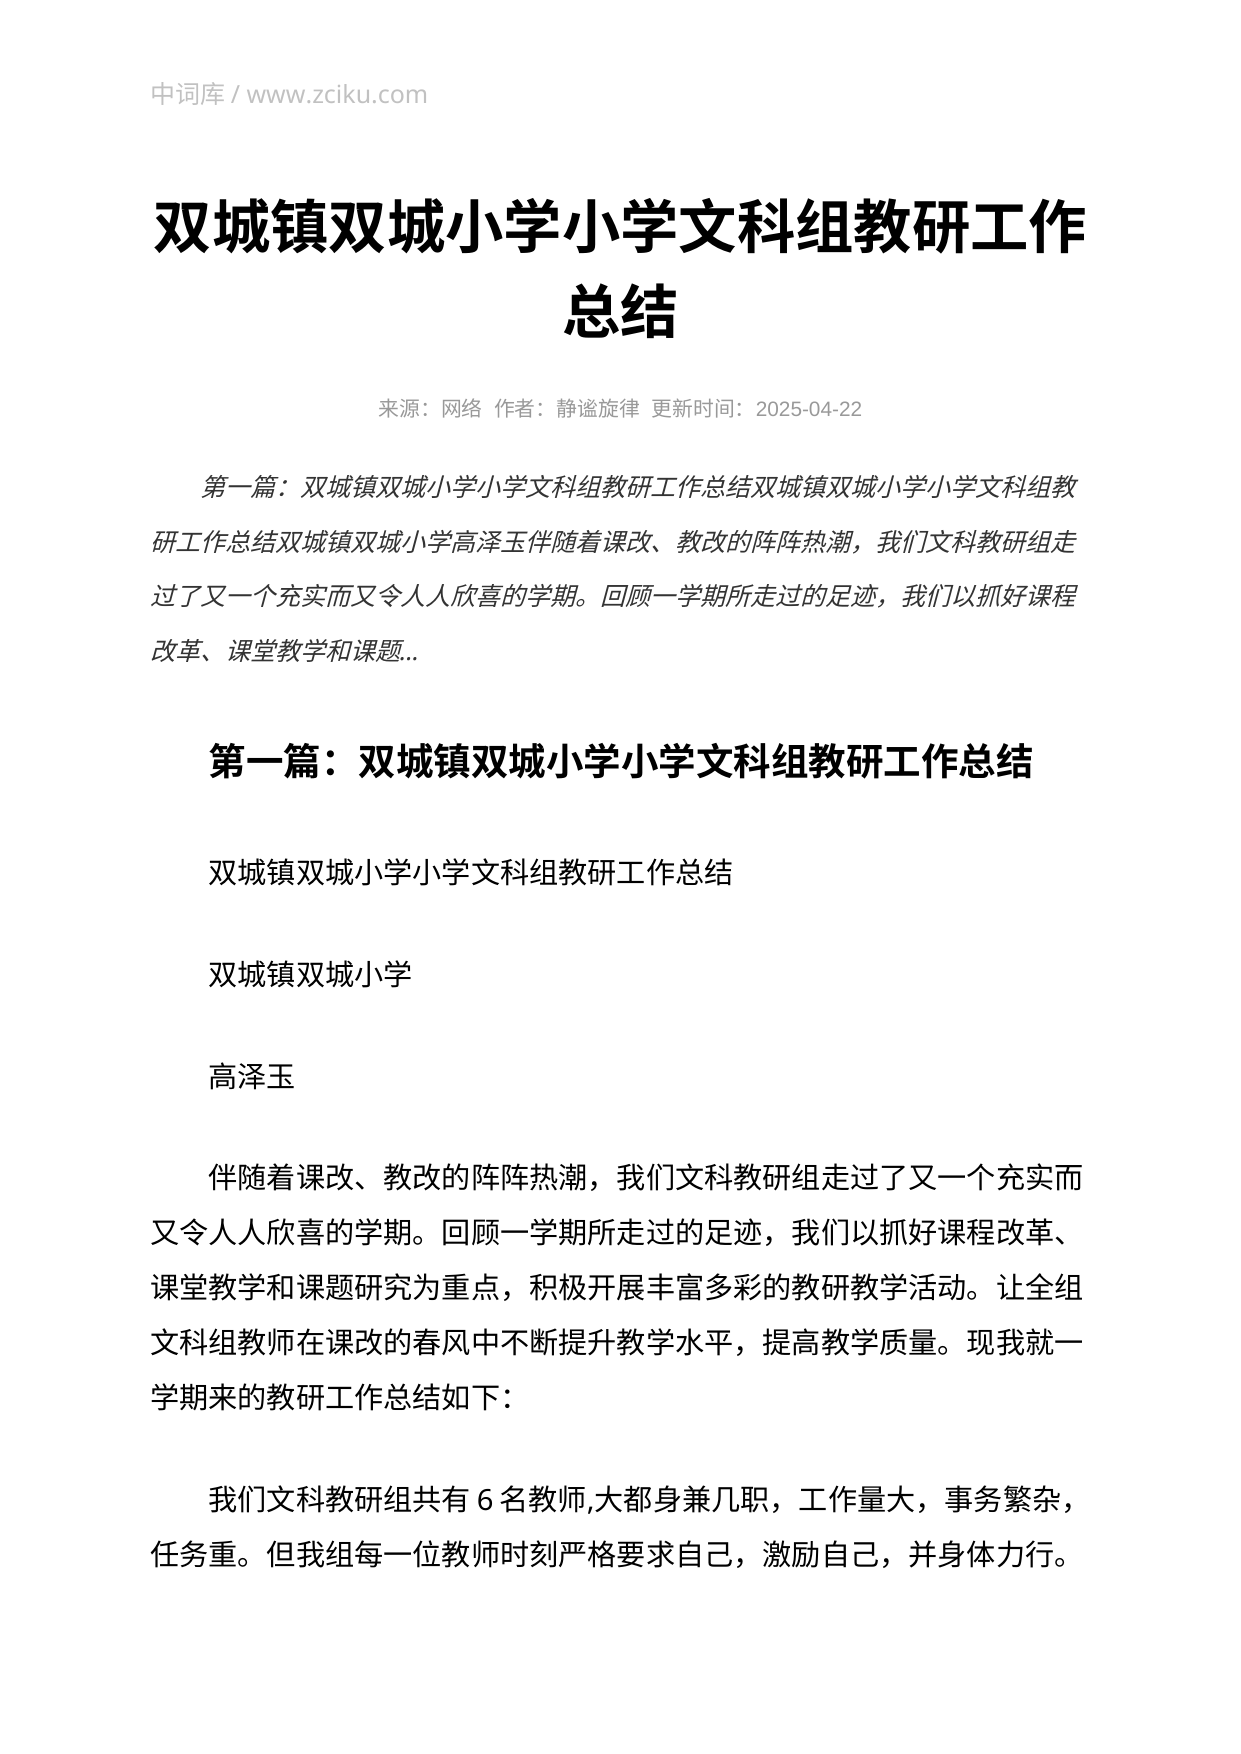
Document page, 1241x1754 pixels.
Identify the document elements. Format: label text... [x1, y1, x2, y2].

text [150, 1476, 1090, 1574]
text 伴随着课改、教改的阵阵热潮，我们文科教研组走过了又一个充实而又令人人欣喜的学期。回顾一学期所走过的足迹，我们以抓好课程改革、课堂教学和课题研究为重点，积极开展丰富多彩的教研教学活动。让全组文科组教师在课改的春风中不断提升教学水平，提高教学质量。现我就一学期来的教研工作总结如下： [150, 1155, 1090, 1417]
text 第一篇：双城镇双城小学小学文科组教研工作总结双城镇双城小学小学文科组教研工作总结双城镇双城小学高泽玉伴随着课改、教改的阵阵热潮，我们文科教研组走过了又一个充实而又令人人欣喜的学期。回顾一学期所走过的足迹，我们以抓好课程改革、课堂教学和课题... [150, 468, 1090, 667]
text 来源：网络 作者：静谧旋律 更新时间：2025-04-22 [150, 397, 1090, 421]
text 双城镇双城小学小学文科组教研工作总结 [150, 850, 1090, 892]
text 高泽玉 [150, 1053, 1090, 1096]
subtitle 双城镇双城小学小学文科组教研工作总结 [150, 181, 1090, 350]
text 第一篇：双城镇双城小学小学文科组教研工作总结 [150, 732, 1090, 787]
text 双城镇双城小学 [150, 951, 1090, 994]
